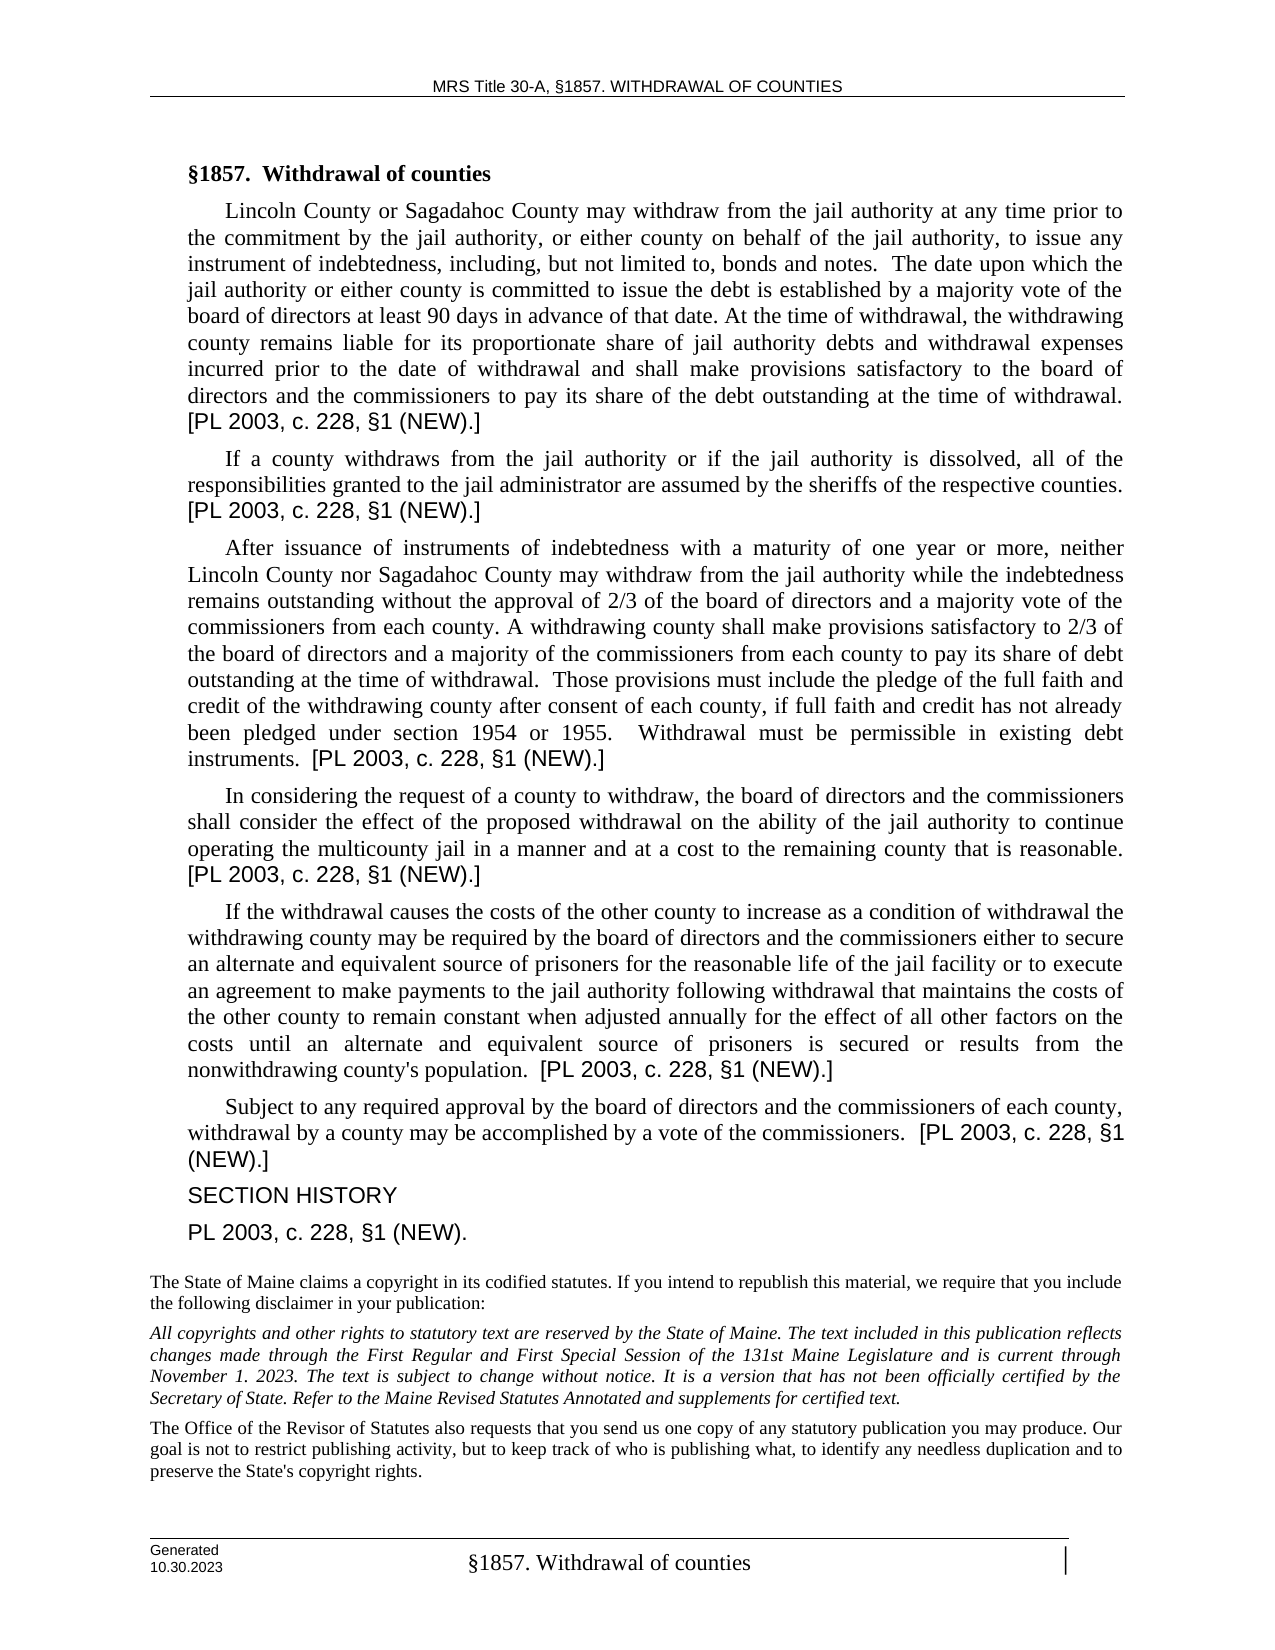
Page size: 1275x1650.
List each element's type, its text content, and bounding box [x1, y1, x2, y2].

text SECTION HISTORY [187, 1182, 1125, 1209]
text The Office of the Revisor of Statutes also requests that you send us one copy of any statutory publication you may produce. Our goal is not to restrict publishing activity, but to keep track of who is publishing what, to identify any needless duplication and to preserve the State's copyright rights. [150, 1417, 1125, 1481]
text The State of Maine claims a copyright in its codified statutes. If you intend to republish this material, we require that you include the following disclaimer in your publication: [150, 1271, 1125, 1314]
text In considering the request of a county to withdraw, the board of directors and the commissioners shall consider the effect of the proposed withdrawal on the ability of the jail authority to continue operating the multicounty jail in a manner and at a cost to the remaining county that is reasonable. [PL 2003, c. 228, §1 (NEW).] [187, 782, 1125, 887]
text Subject to any required approval by the board of directors and the commissioners of each county, withdrawal by a county may be accomplished by a vote of the commissioners. [PL 2003, c. 228, §1 (NEW).] [187, 1093, 1125, 1172]
text PL 2003, c. 228, §1 (NEW). [187, 1219, 1125, 1246]
text If the withdrawal causes the costs of the other county to increase as a condition of withdrawal the withdrawing county may be required by the board of directors and the commissioners either to secure an alternate and equivalent source of prisoners for the reasonable life of the jail facility or to execute an agreement to make payments to the jail authority following withdrawal that maintains the costs of the other county to remain constant when adjusted annually for the effect of all other factors on the costs until an alternate and equivalent source of prisoners is secured or results from the nonwithdrawing county's population. [PL 2003, c. 228, §1 (NEW).] [187, 898, 1125, 1082]
text If a county withdraws from the jail authority or if the jail authority is dissolved, all of the responsibilities granted to the jail administrator are assumed by the sheriffs of the respective counties. [PL 2003, c. 228, §1 (NEW).] [187, 445, 1125, 524]
text Lincoln County or Sagadahoc County may withdraw from the jail authority at any time prior to the commitment by the jail authority, or either county on behalf of the jail authority, to issue any instrument of indebtedness, including, but not limited to, bonds and notes. The date upon which the jail authority or either county is committed to issue the debt is established by a majority vote of the board of directors at least 90 days in advance of that date. At the time of withdrawal, the withdrawing county remains liable for its proportionate share of jail authority debts and withdrawal expenses incurred prior to the date of withdrawal and shall make provisions satisfactory to the board of directors and the commissioners to pay its share of the debt outstanding at the time of withdrawal. [PL 2003, c. 228, §1 (NEW).] [187, 197, 1125, 434]
text All copyrights and other rights to statutory text are reserved by the State of Maine. The text included in this publication reflects changes made through the First Regular and First Special Session of the 131st Maine Legislature and is current through November 1. 2023 . The text is subject to change without notice. It is a version that has not been officially certified by the Secretary of State. Refer to the Maine Revised Statutes Annotated and supplements for certified text. [150, 1322, 1125, 1408]
text §1857. Withdrawal of counties [187, 160, 1125, 187]
text After issuance of instruments of indebtedness with a maturity of one year or more, neither Lincoln County nor Sagadahoc County may withdraw from the jail authority while the indebtedness remains outstanding without the approval of 2/3 of the board of directors and a majority vote of the commissioners from each county. A withdrawing county shall make provisions satisfactory to 2/3 of the board of directors and a majority of the commissioners from each county to pay its share of debt outstanding at the time of withdrawal. Those provisions must include the pledge of the full faith and credit of the withdrawing county after consent of each county, if full faith and credit has not already been pledged under section 1954 or 1955. Withdrawal must be permissible in existing debt instruments. [PL 2003, c. 228, §1 (NEW).] [187, 534, 1125, 772]
